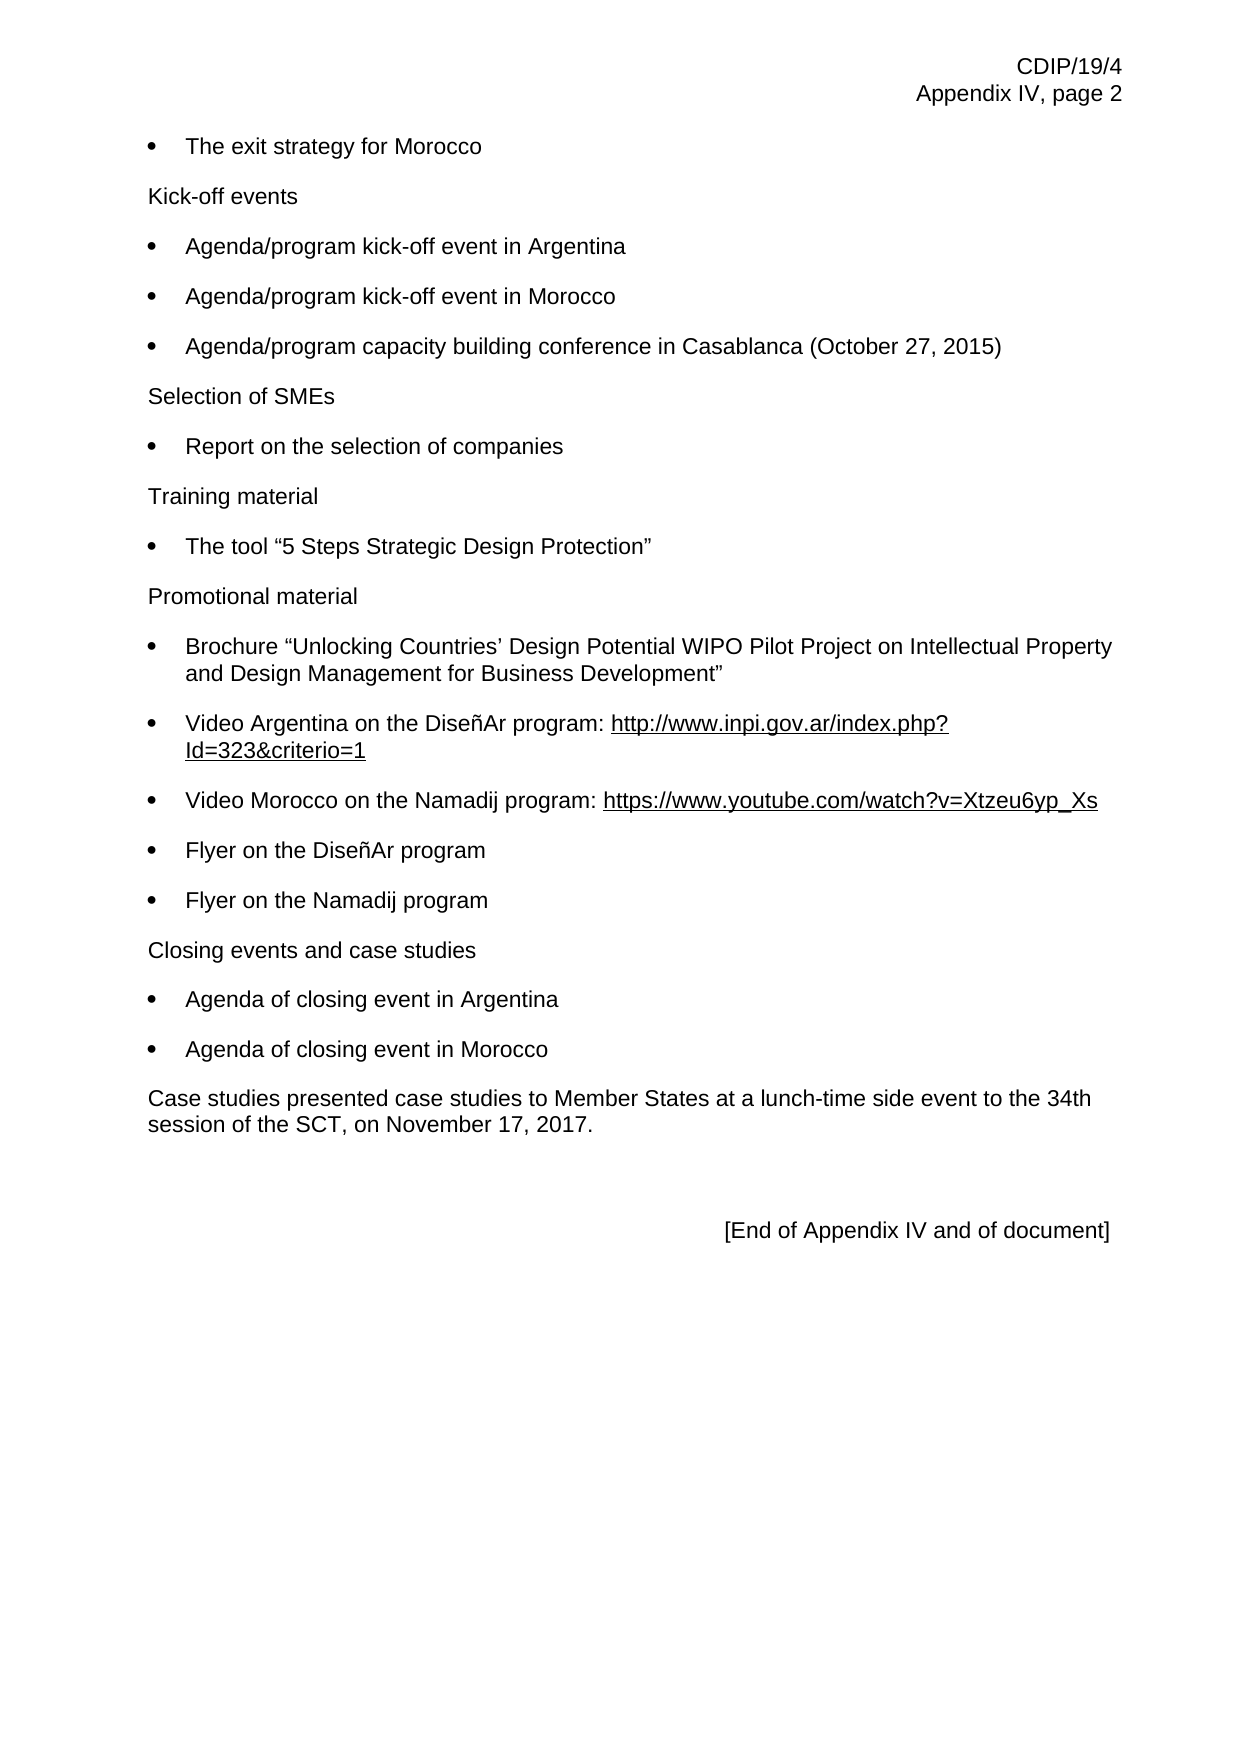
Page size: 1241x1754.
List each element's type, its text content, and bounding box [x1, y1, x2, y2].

list Agenda of closing event in Morocco [148, 1036, 1122, 1062]
list Report on the selection of companies [148, 432, 1122, 459]
list Agenda/program capacity building conference in Casablanca (October 27, 2015) [148, 332, 1122, 359]
list Agenda/program kick-off event in Argentina [148, 232, 1122, 259]
text [End of Appendix IV and of document] [724, 1217, 1122, 1243]
list The exit strategy for Morocco [148, 132, 1122, 159]
list Brochure “Unlocking Countries’ Design Potential WIPO Pilot Project on Intellectual Property and Design Management for Business Development” [148, 632, 1122, 686]
list Video Morocco on the Namadij program: https://www.youtube.com/watch?v=Xtzeu6yp_Xs [148, 786, 1122, 813]
list Flyer on the DiseñAr program [148, 836, 1122, 863]
list Flyer on the Namadij program [148, 886, 1122, 913]
list Agenda of closing event in Argentina [148, 986, 1122, 1013]
list Training material [148, 482, 1122, 509]
list Selection of SMEs [148, 382, 1122, 409]
list The tool “5 Steps Strategic Design Protection” [148, 532, 1122, 559]
list Case studies presented case studies to Member States at a lunch-time side event to the 34th session of the SCT, on November 17, 2017. [148, 1085, 1122, 1138]
text Promotional material [148, 582, 1122, 609]
list Kick-off events [148, 182, 1122, 209]
list Agenda/program kick-off event in Morocco [148, 282, 1122, 309]
list Closing events and case studies [148, 936, 1122, 963]
list Video Argentina on the DiseñAr program: http://www.inpi.gov.ar/index.php?Id=323&criterio=1 [148, 709, 1122, 763]
